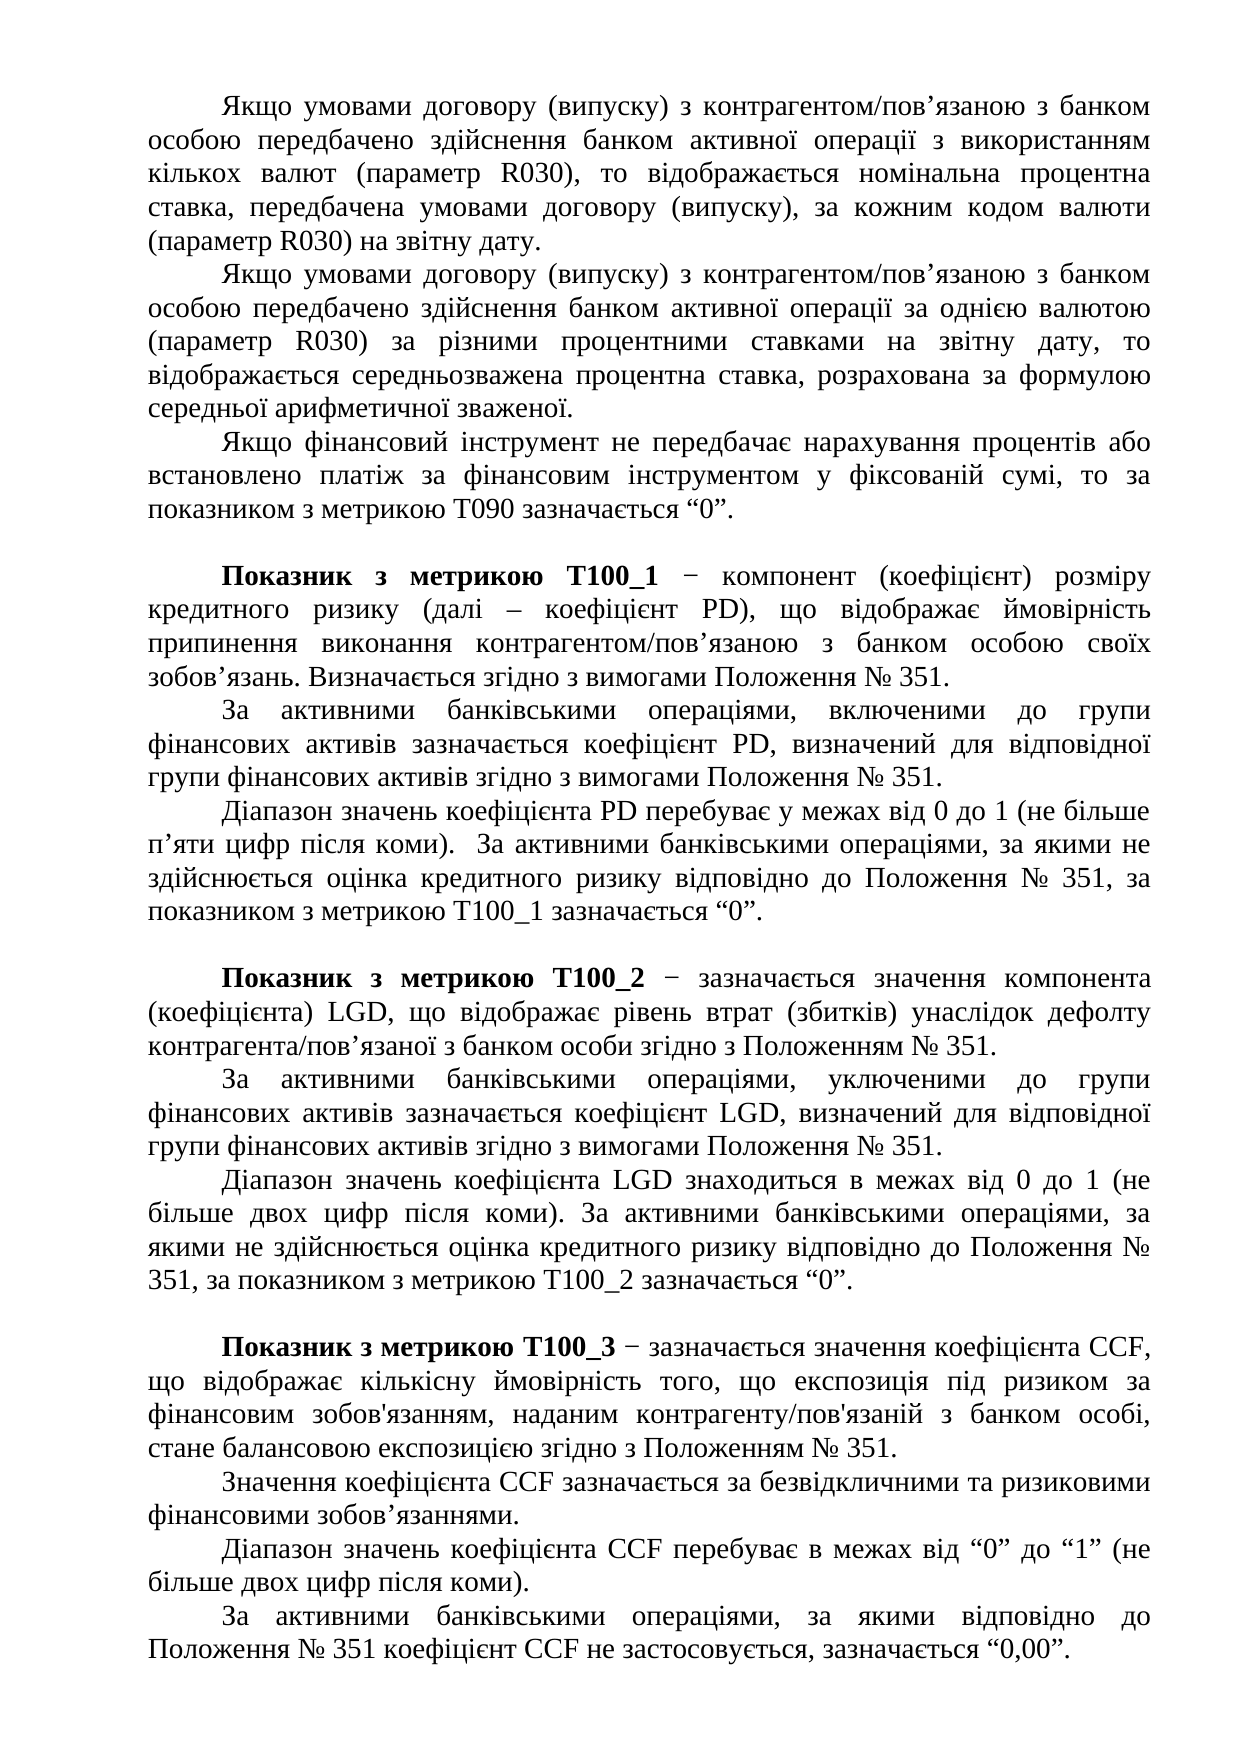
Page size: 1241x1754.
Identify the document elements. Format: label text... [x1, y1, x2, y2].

text Якщо фінансовий інструмент не передбачає нарахування процентів або встановлено платіж за фінансовим інструментом у фіксованій сумі, то за показником з метрикою T090 зазначається “0”. [148, 424, 1152, 524]
text Діапазон значень коефіцієнта LGD знаходиться в межах від 0 до 1 (не більше двох цифр після коми). За активними банківськими операціями, за якими не здійснюється оцінка кредитного ризику відповідно до Положення № 351, за показником з метрикою T100_2 зазначається “0”. [148, 1162, 1152, 1296]
text За активними банківськими операціями, включеними до групи фінансових активів зазначається коефіцієнт PD, визначений для відповідної групи фінансових активів згідно з вимогами Положення № 351. [148, 692, 1152, 793]
text Показник з метрикою T100_3 − зазначається значення коефіцієнта CCF, що відображає кількісну ймовірність того, що експозиція під ризиком за фінансовим зобов'язанням, наданим контрагенту/пов'язаній з банком особі, стане балансовою експозицією згідно з Положенням № 351. [148, 1329, 1152, 1464]
text За активними банківськими операціями, уключеними до групи фінансових активів зазначається коефіцієнт LGD, визначений для відповідної групи фінансових активів згідно з вимогами Положення № 351. [148, 1061, 1152, 1162]
text Значення коефіцієнта CCF зазначається за безвідкличними та ризиковими фінансовими зобов’язаннями. [148, 1464, 1152, 1531]
text За активними банківськими операціями, за якими відповідно до Положення № 351 коефіцієнт CCF не застосовується, зазначається “0,00”. [148, 1598, 1152, 1665]
text Діапазон значень коефіцієнта CCF перебуває в межах від “0” до “1” (не більше двох цифр після коми). [148, 1531, 1152, 1598]
text Показник з метрикою T100_1 − компонент (коефіцієнт) розміру кредитного ризику (далі – коефіцієнт PD), що відображає ймовірність припинення виконання контрагентом/пов’язаною з банком особою своїх зобов’язань. Визначається згідно з вимогами Положення № 351. [148, 558, 1152, 692]
text Якщо умовами договору (випуску) з контрагентом/пов’язаною з банком особою передбачено здійснення банком активної операції за однією валютою (параметр R030) за різними процентними ставками на звітну дату, то відображається середньозважена процентна ставка, розрахована за формулою середньої арифметичної зваженої. [148, 256, 1152, 424]
text Якщо умовами договору (випуску) з контрагентом/пов’язаною з банком особою передбачено здійснення банком активної операції з використанням кількох валют (параметр R030), то відображається номінальна процентна ставка, передбачена умовами договору (випуску), за кожним кодом валюти (параметр R030) на звітну дату. [148, 88, 1152, 256]
text Показник з метрикою T100_2 − зазначається значення компонента (коефіцієнта) LGD, що відображає рівень втрат (збитків) унаслідок дефолту контрагента/пов’язаної з банком особи згідно з Положенням № 351. [148, 961, 1152, 1061]
text Діапазон значень коефіцієнта PD перебуває у межах від 0 до 1 (не більше п’яти цифр після коми). За активними банківськими операціями, за якими не здійснюється оцінка кредитного ризику відповідно до Положення № 351, за показником з метрикою T100_1 зазначається “0”. [148, 793, 1152, 927]
